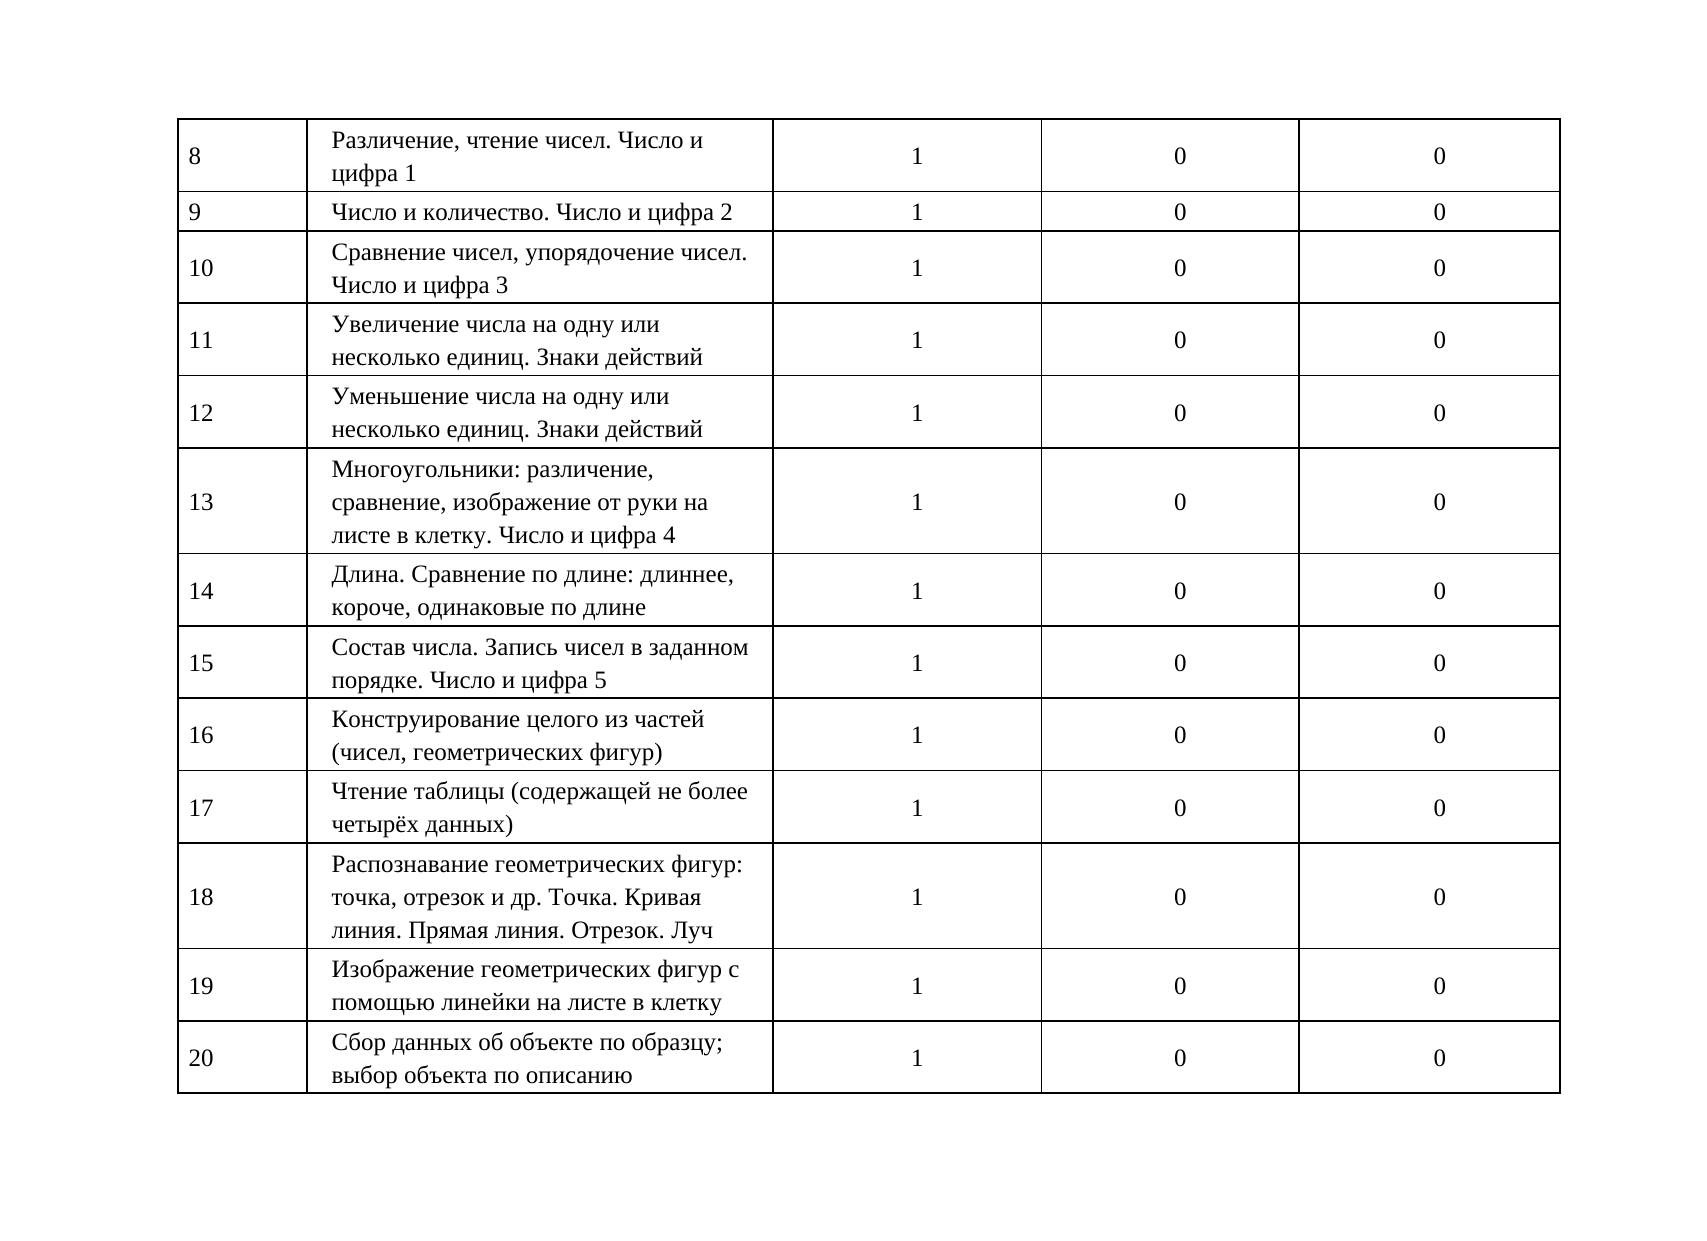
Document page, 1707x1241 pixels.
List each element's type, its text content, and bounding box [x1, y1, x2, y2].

table_cell 1 [774, 1022, 1041, 1092]
table_cell 0 [1042, 771, 1298, 842]
table_cell 0 [1042, 120, 1298, 191]
table_cell 0 [1300, 376, 1559, 447]
table_cell Многоугольники: различение, сравнение, изображение от руки на листе в клетку. Число и цифра 4 [308, 449, 772, 552]
table_cell Число и количество. Число и цифра 2 [308, 192, 772, 230]
table_cell Состав числа. Запись чисел в заданном порядке. Число и цифра 5 [308, 627, 772, 697]
table_cell 1 [774, 120, 1041, 191]
table_cell 0 [1300, 949, 1559, 1020]
table_cell 1 [774, 627, 1041, 697]
table_cell 0 [1300, 844, 1559, 947]
table_cell Уменьшение числа на одну или несколько единиц. Знаки действий [308, 376, 772, 447]
table_cell 18 [179, 844, 306, 947]
table_cell 0 [1042, 1022, 1298, 1092]
table_cell Увеличение числа на одну или несколько единиц. Знаки действий [308, 304, 772, 375]
table_cell 16 [179, 699, 306, 770]
table_cell Сравнение чисел, упорядочение чисел. Число и цифра 3 [308, 232, 772, 302]
table_cell 0 [1042, 232, 1298, 302]
table_cell 0 [1300, 1022, 1559, 1092]
table_cell 0 [1042, 699, 1298, 770]
table_cell 9 [179, 192, 306, 230]
table_cell 0 [1042, 554, 1298, 625]
table_cell 19 [179, 949, 306, 1020]
table_cell 0 [1042, 949, 1298, 1020]
table_cell 0 [1300, 554, 1559, 625]
table_cell 0 [1042, 627, 1298, 697]
table_cell 10 [179, 232, 306, 302]
table_cell Сбор данных об объекте по образцу; выбор объекта по описанию [308, 1022, 772, 1092]
table_cell Чтение таблицы (содержащей не более четырёх данных) [308, 771, 772, 842]
table_cell 1 [774, 771, 1041, 842]
table_cell 1 [774, 376, 1041, 447]
table_cell 1 [774, 554, 1041, 625]
table_cell 0 [1300, 304, 1559, 375]
table_cell Длина. Сравнение по длине: длиннее, короче, одинаковые по длине [308, 554, 772, 625]
table_cell 0 [1300, 232, 1559, 302]
table_cell 11 [179, 304, 306, 375]
table_cell Изображение геометрических фигур с помощью линейки на листе в клетку [308, 949, 772, 1020]
table_cell 8 [179, 120, 306, 191]
table_cell 13 [179, 449, 306, 552]
table_cell 0 [1042, 376, 1298, 447]
table_cell 0 [1300, 627, 1559, 697]
table_cell 1 [774, 844, 1041, 947]
table_cell 15 [179, 627, 306, 697]
table_cell 0 [1300, 449, 1559, 552]
table_cell 0 [1300, 192, 1559, 230]
table_cell Различение, чтение чисел. Число и цифра 1 [308, 120, 772, 191]
table_cell 0 [1300, 699, 1559, 770]
table_cell 0 [1300, 771, 1559, 842]
table_cell Конструирование целого из частей (чисел, геометрических фигур) [308, 699, 772, 770]
table_cell 1 [774, 699, 1041, 770]
table_cell 20 [179, 1022, 306, 1092]
table_cell 12 [179, 376, 306, 447]
table_cell Распознавание геометрических фигур: точка, отрезок и др. Точка. Кривая линия. Прямая линия. Отрезок. Луч [308, 844, 772, 947]
table_cell 17 [179, 771, 306, 842]
table_cell 1 [774, 949, 1041, 1020]
table_cell 0 [1042, 844, 1298, 947]
table_cell 14 [179, 554, 306, 625]
table_cell 1 [774, 449, 1041, 552]
table_cell 0 [1042, 304, 1298, 375]
table_cell 0 [1042, 192, 1298, 230]
table_cell 1 [774, 232, 1041, 302]
table_cell 1 [774, 192, 1041, 230]
table_cell 1 [774, 304, 1041, 375]
table_cell 0 [1042, 449, 1298, 552]
table_cell 0 [1300, 120, 1559, 191]
